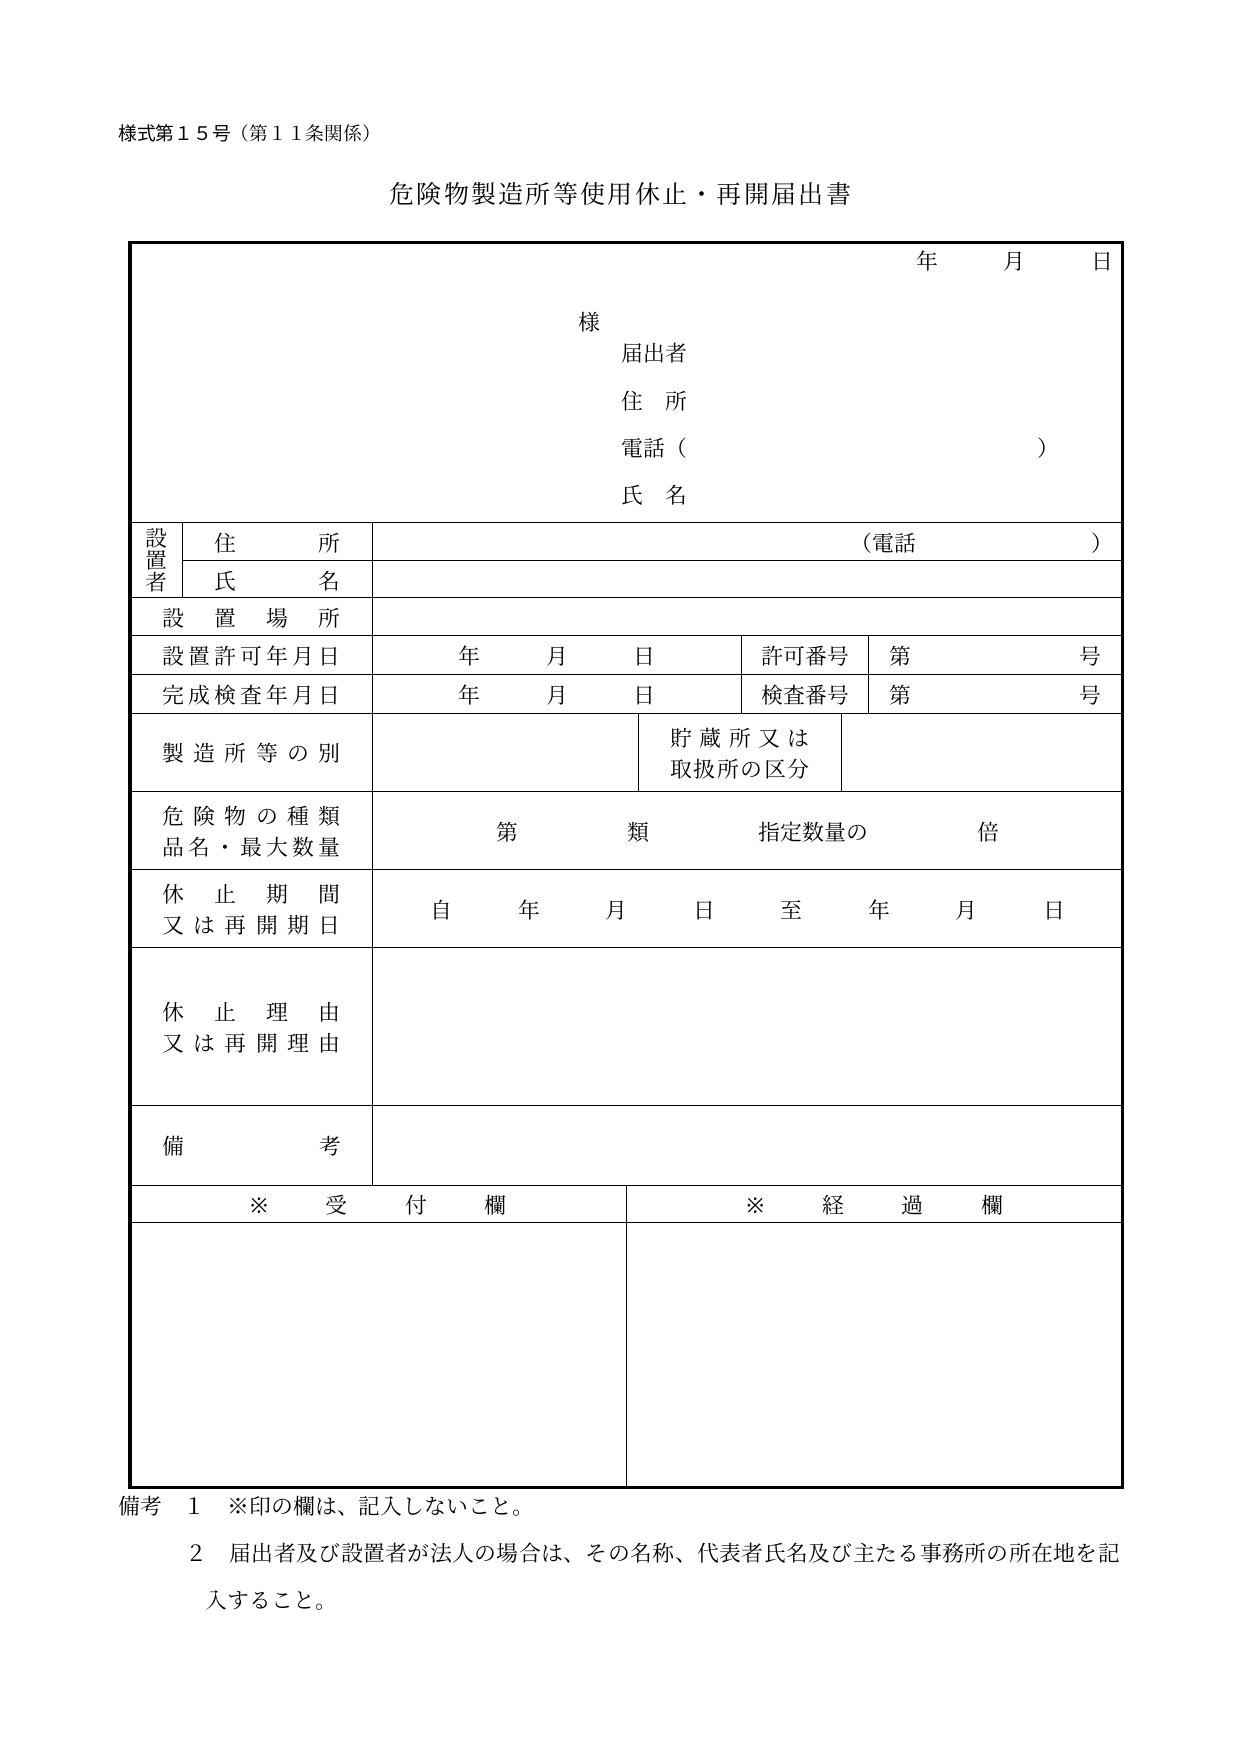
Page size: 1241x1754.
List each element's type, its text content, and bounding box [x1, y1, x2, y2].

table_cell 貯蔵所又は 取扱所の区分 [639, 714, 841, 791]
table_cell 休止期間 又は再開期日 [132, 870, 372, 947]
table_cell [373, 561, 1121, 597]
text 備考 １ ※印の欄は、記入しないこと。 [118, 1489, 1122, 1520]
table_cell 製造所等の別 [132, 714, 372, 791]
table_cell [373, 714, 638, 791]
table_cell 許可番号 [742, 636, 868, 674]
table_cell 第 類 指定数量の 倍 [373, 792, 1121, 869]
table_cell ※経過欄 [627, 1186, 1121, 1222]
table_cell 備考 [132, 1106, 372, 1185]
table_cell 完成検査年月日 [132, 675, 372, 713]
table_cell 年 月 日 [373, 675, 741, 713]
text ２ 届出者及び設置者が法人の場合は、その名称、代表者氏名及び主たる事務所の所在地を記入すること。 [118, 1536, 1122, 1615]
table_cell 危険物の種類 品名・最大数量 [132, 792, 372, 869]
table_cell 設置者 [132, 523, 182, 597]
table_cell 年 月 日 [373, 636, 741, 674]
text 様式第１５号（第１１条関係） [118, 118, 1122, 145]
table_cell [373, 948, 1121, 1105]
table_cell [373, 598, 1121, 635]
table_cell 検査番号 [742, 675, 868, 713]
table_cell 設置許可年月日 [132, 636, 372, 674]
table_cell 休止理由 又は再開理由 [132, 948, 372, 1105]
table_cell [373, 1106, 1121, 1185]
table_cell 設置場所 [132, 598, 372, 635]
table_cell 氏名 [183, 561, 372, 597]
table_cell [842, 714, 1121, 791]
table_cell （電話 ） [373, 523, 1121, 560]
table_cell [627, 1223, 1121, 1486]
table_cell ※受付欄 [132, 1186, 626, 1222]
table_cell 自 年 月 日 至 年 月 日 [373, 870, 1121, 947]
text 危険物製造所等使用休止・再開届出書 [118, 175, 1122, 211]
table_cell 第号 [869, 636, 1121, 674]
table_cell [132, 1223, 626, 1486]
table_header 年 月 日 様 届出者 住 所 電話（ ） 氏 名 [132, 244, 1121, 522]
table_cell 第号 [869, 675, 1121, 713]
table_cell 住所 [183, 523, 372, 560]
